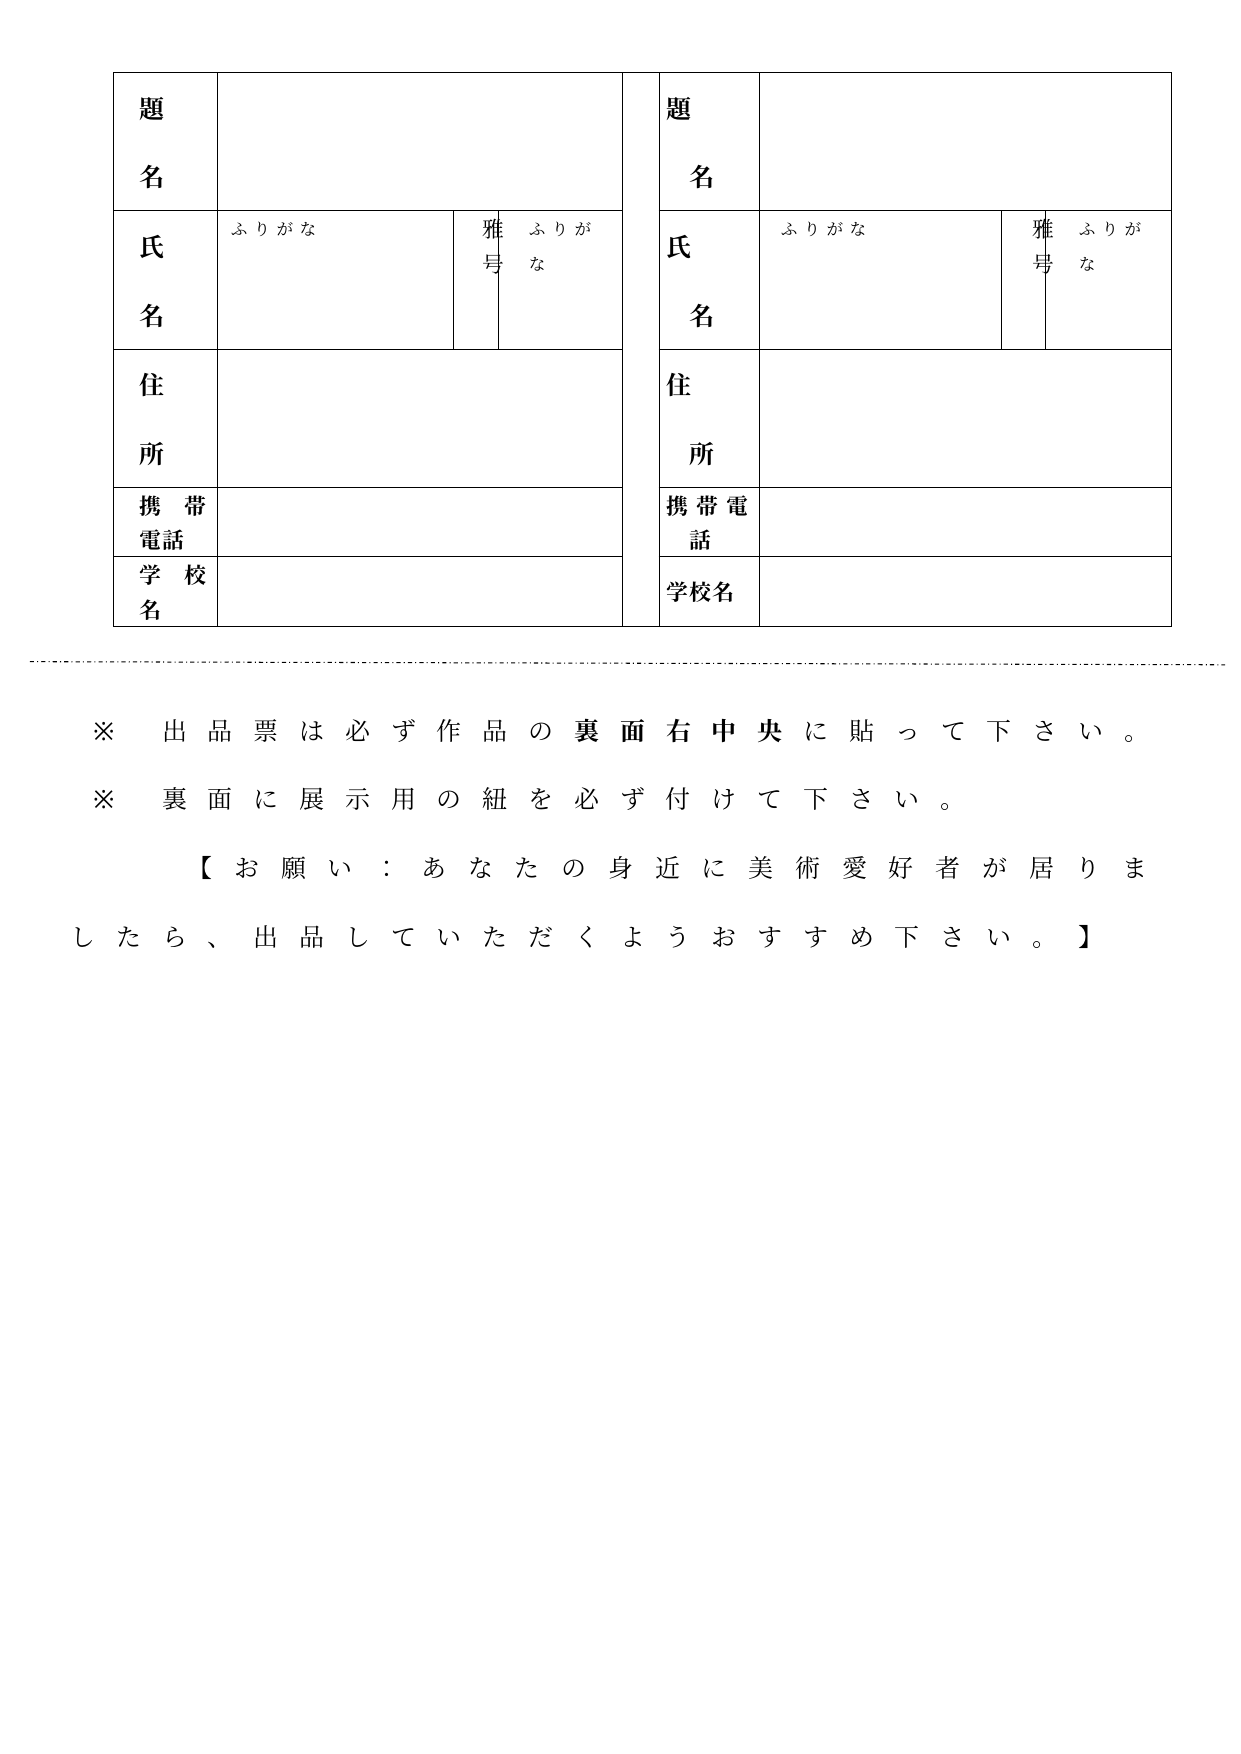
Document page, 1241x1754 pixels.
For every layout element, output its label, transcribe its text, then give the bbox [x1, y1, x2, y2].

table_cell 住 所 [114, 350, 217, 487]
table_cell [218, 488, 622, 556]
table_cell 携帯電話 [114, 488, 217, 556]
table_cell 氏 名 [114, 211, 217, 348]
text ※ 裏面に展示用の紐を必ず付けて下さい。 [70, 764, 1170, 832]
table_cell ふりがな [218, 211, 453, 348]
table_cell [218, 350, 622, 487]
text 【お願い：あなたの身近に美術愛好者が居りましたら、出品していただくようおすすめ下さい。】 [70, 832, 1170, 969]
table_cell 題 名 [660, 73, 759, 210]
table_cell ふりがな [499, 211, 622, 348]
table_cell 氏 名 [660, 211, 759, 348]
text ※ 出品票は必ず作品の裏面右中央に貼って下さい。 [70, 695, 1170, 764]
table_cell 携帯電話 [660, 488, 759, 556]
table_cell ふりがな [1046, 211, 1171, 348]
table_cell ふりがな [760, 211, 1001, 348]
table_cell 題 名 [114, 73, 217, 210]
table_cell [760, 350, 1171, 487]
table_cell 雅 号 [1002, 211, 1045, 348]
table_cell [760, 73, 1171, 210]
table_cell 住 所 [660, 350, 759, 487]
table_cell 学校名 [114, 557, 217, 626]
table_cell 学校名 [660, 557, 759, 626]
table_cell [760, 488, 1171, 556]
table_cell [218, 73, 622, 210]
table_cell 雅 号 [454, 211, 498, 348]
table_cell [760, 557, 1171, 626]
table_cell [218, 557, 622, 626]
